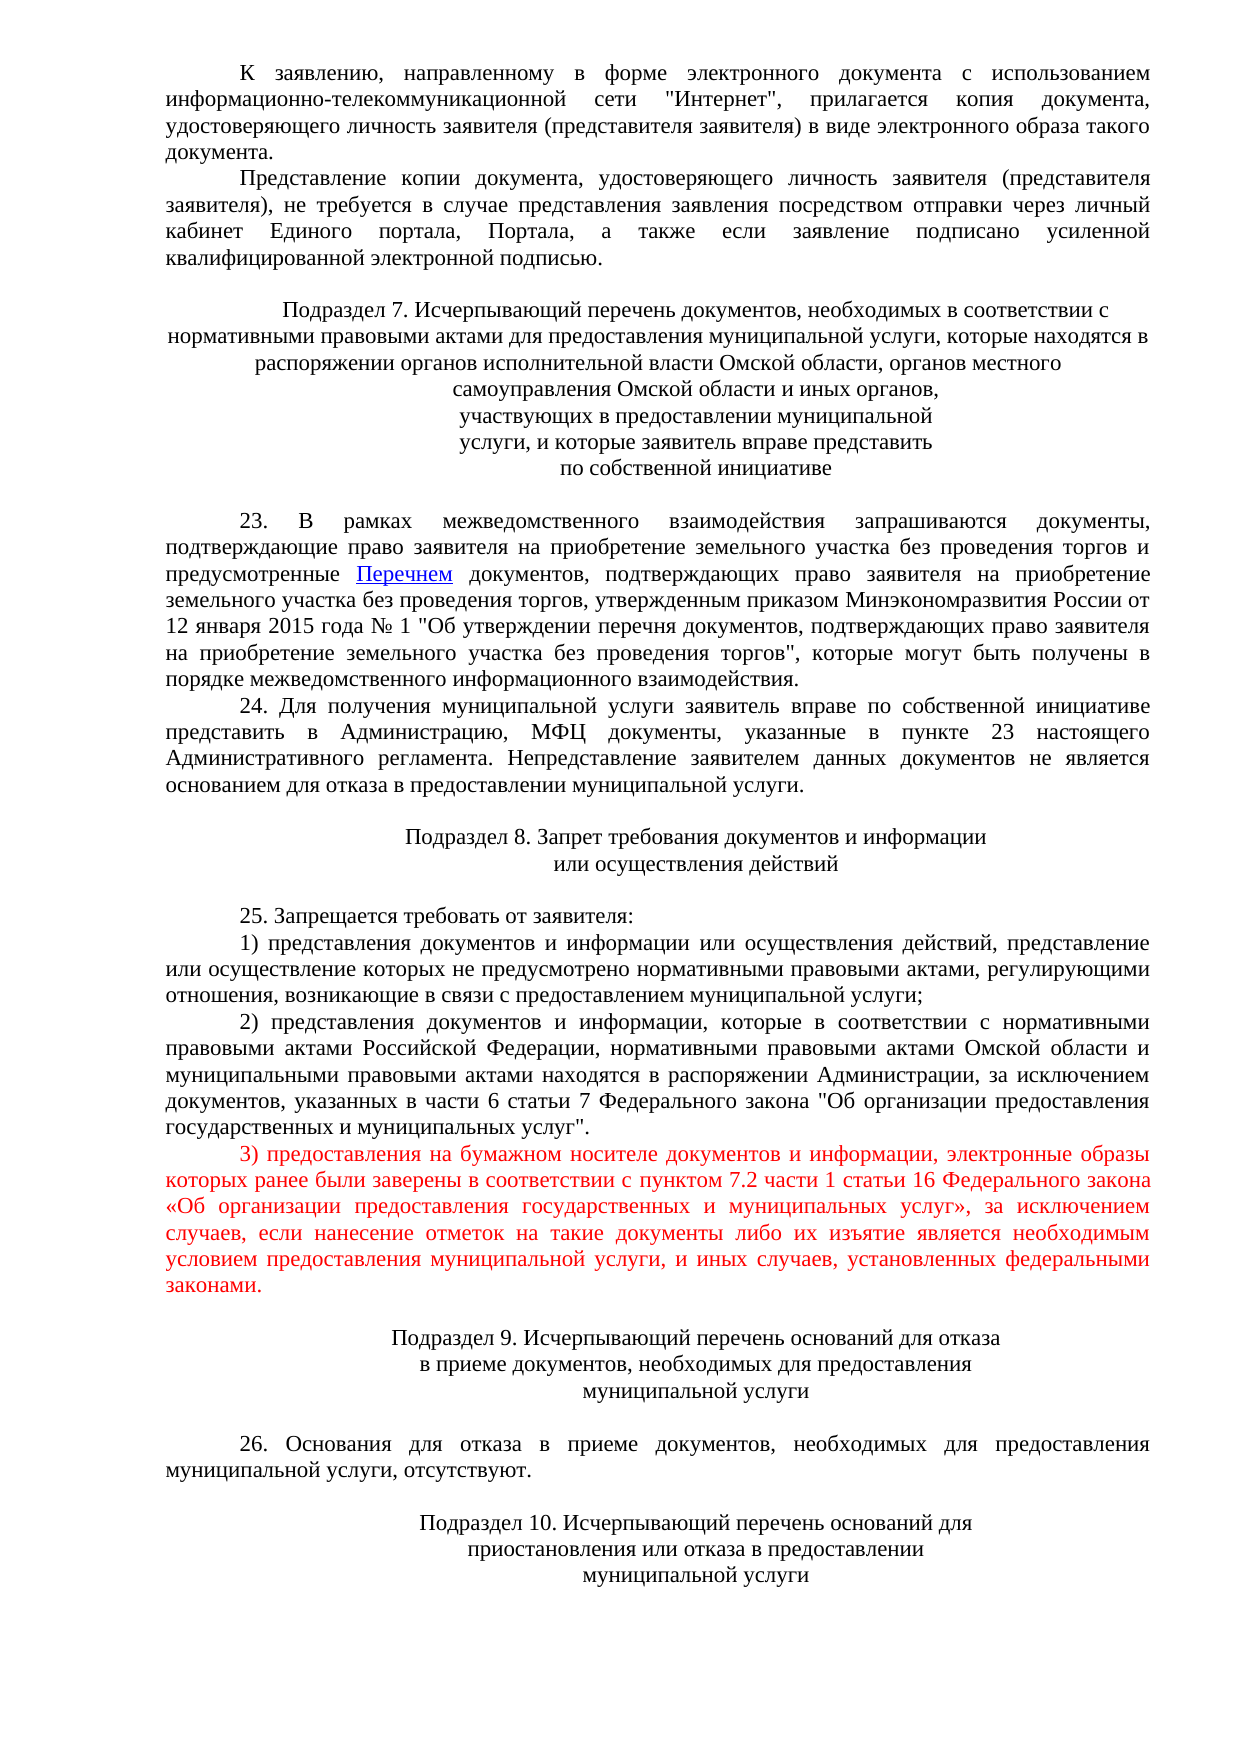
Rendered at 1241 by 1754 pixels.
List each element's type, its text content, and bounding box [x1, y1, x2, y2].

text самоуправления Омской области и иных органов, [165, 375, 1152, 402]
text 3) предоставления на бумажном носителе документов и информации, электронные образы которых ранее были заверены в соответствии с пунктом 7.2 части 1 статьи 16 Федерального закона «Об организации предоставления государственных и муниципальных услуг», за исключением случаев, если нанесение отметок на такие документы либо их изъятие является необходимым условием предоставления муниципальной услуги, и иных случаев, установленных федеральными законами. [165, 1140, 1152, 1298]
text по собственной инициативе [165, 454, 1152, 481]
text Представление копии документа, удостоверяющего личность заявителя (представителя заявителя), не требуется в случае представления заявления посредством отправки через личный кабинет Единого портала, Портала, а также если заявление подписано усиленной квалифицированной электронной подписью. [165, 164, 1152, 270]
text или осуществления действий [165, 850, 1152, 876]
text Подраздел 7. Исчерпывающий перечень документов, необходимых в соответствии с нормативными правовыми актами для предоставления муниципальной услуги, которые находятся в распоряжении органов исполнительной власти Омской области, органов местного [165, 296, 1152, 375]
text 23. В рамках межведомственного взаимодействия запрашиваются документы, подтверждающие право заявителя на приобретение земельного участка без проведения торгов и предусмотренные Перечнем документов, подтверждающих право заявителя на приобретение земельного участка без проведения торгов, утвержденным приказом Минэкономразвития России от 12 января 2015 года № 1 "Об утверждении перечня документов, подтверждающих право заявителя на приобретение земельного участка без проведения торгов", которые могут быть получены в порядке межведомственного информационного взаимодействия. [165, 507, 1152, 692]
text участвующих в предоставлении муниципальной [165, 402, 1152, 428]
text 26. Основания для отказа в приеме документов, необходимых для предоставления муниципальной услуги, отсутствуют. [165, 1429, 1152, 1482]
text приостановления или отказа в предоставлении [165, 1535, 1152, 1561]
text муниципальной услуги [165, 1561, 1152, 1588]
text 24. Для получения муниципальной услуги заявитель вправе по собственной инициативе представить в Администрацию, МФЦ документы, указанные в пункте 23 настоящего Административного регламента. Непредставление заявителем данных документов не является основанием для отказа в предоставлении муниципальной услуги. [165, 692, 1152, 797]
text услуги, и которые заявитель вправе представить [165, 428, 1152, 454]
text 2) представления документов и информации, которые в соответствии с нормативными правовыми актами Российской Федерации, нормативными правовыми актами Омской области и муниципальными правовыми актами находятся в распоряжении Администрации, за исключением документов, указанных в части 6 статьи 7 Федерального закона "Об организации предоставления государственных и муниципальных услуг". [165, 1008, 1152, 1140]
text в приеме документов, необходимых для предоставления [165, 1351, 1152, 1377]
text муниципальной услуги [165, 1377, 1152, 1403]
text Подраздел 9. Исчерпывающий перечень оснований для отказа [165, 1324, 1152, 1351]
text Подраздел 8. Запрет требования документов и информации [165, 823, 1152, 850]
text Подраздел 10. Исчерпывающий перечень оснований для [165, 1509, 1152, 1535]
text 25. Запрещается требовать от заявителя: [165, 902, 1152, 929]
text 1) представления документов и информации или осуществления действий, представление или осуществление которых не предусмотрено нормативными правовыми актами, регулирующими отношения, возникающие в связи с предоставлением муниципальной услуги; [165, 929, 1152, 1008]
text К заявлению, направленному в форме электронного документа с использованием информационно-телекоммуникационной сети "Интернет", прилагается копия документа, удостоверяющего личность заявителя (представителя заявителя) в виде электронного образа такого документа. [165, 59, 1152, 164]
